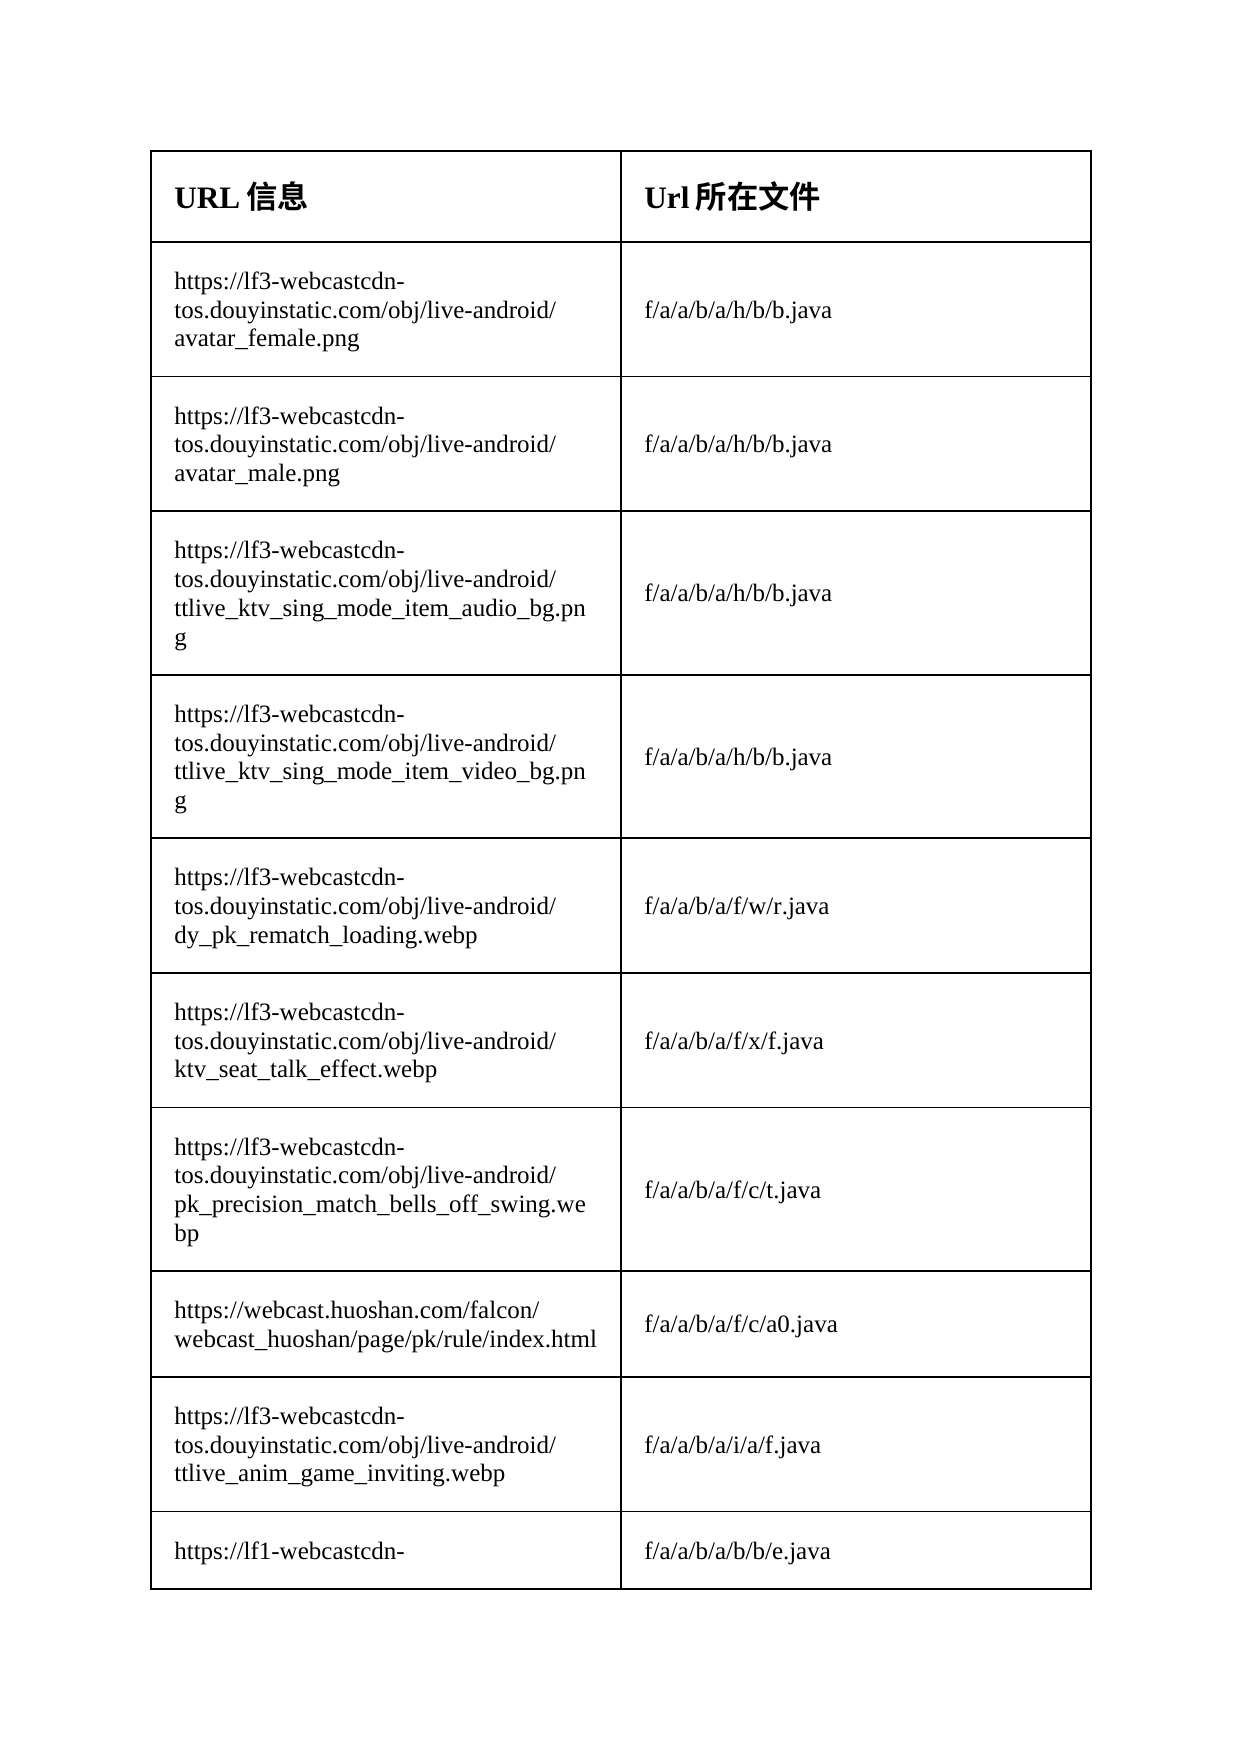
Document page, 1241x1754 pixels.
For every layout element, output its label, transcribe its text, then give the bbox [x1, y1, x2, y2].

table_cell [152, 377, 620, 510]
table_cell f/a/a/b/a/i/a/f.java [622, 1378, 1090, 1511]
table_cell https://webcast.huoshan.com/falcon/webcast_huoshan/page/pk/rule/index.html [152, 1272, 620, 1376]
table_cell https://lf3-webcastcdn-tos.douyinstatic.com/obj/live-android/ktv_seat_talk_effect.webp [152, 974, 620, 1107]
table_cell f/a/a/b/a/h/b/b.java [622, 676, 1090, 837]
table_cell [152, 243, 620, 376]
table_cell f/a/a/b/a/h/b/b.java [622, 512, 1090, 674]
table_cell https://lf3-webcastcdn-tos.douyinstatic.com/obj/live-android/ttlive_anim_game_inviting.webp [152, 1378, 620, 1511]
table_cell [152, 1512, 620, 1588]
table_header URL信息 [152, 152, 620, 241]
table_cell https://lf3-webcastcdn-tos.douyinstatic.com/obj/live-android/ttlive_ktv_sing_mode_item_audio_bg.png [152, 512, 620, 674]
table_cell f/a/a/b/a/f/x/f.java [622, 974, 1090, 1107]
table_cell https://lf3-webcastcdn-tos.douyinstatic.com/obj/live-android/pk_precision_match_bells_off_swing.webp [152, 1108, 620, 1270]
table_cell f/a/a/b/a/f/w/r.java [622, 839, 1090, 972]
table_cell f/a/a/b/a/h/b/b.java [622, 243, 1090, 376]
table_cell https://lf3-webcastcdn-tos.douyinstatic.com/obj/live-android/ttlive_ktv_sing_mode_item_video_bg.png [152, 676, 620, 837]
table_cell f/a/a/b/a/f/c/t.java [622, 1108, 1090, 1270]
table_header Url所在文件 [622, 152, 1090, 241]
table_cell f/a/a/b/a/f/c/a0.java [622, 1272, 1090, 1376]
table_cell f/a/a/b/a/b/b/e.java [622, 1512, 1090, 1588]
table_cell https://lf3-webcastcdn-tos.douyinstatic.com/obj/live-android/dy_pk_rematch_loading.webp [152, 839, 620, 972]
table_cell f/a/a/b/a/h/b/b.java [622, 377, 1090, 510]
